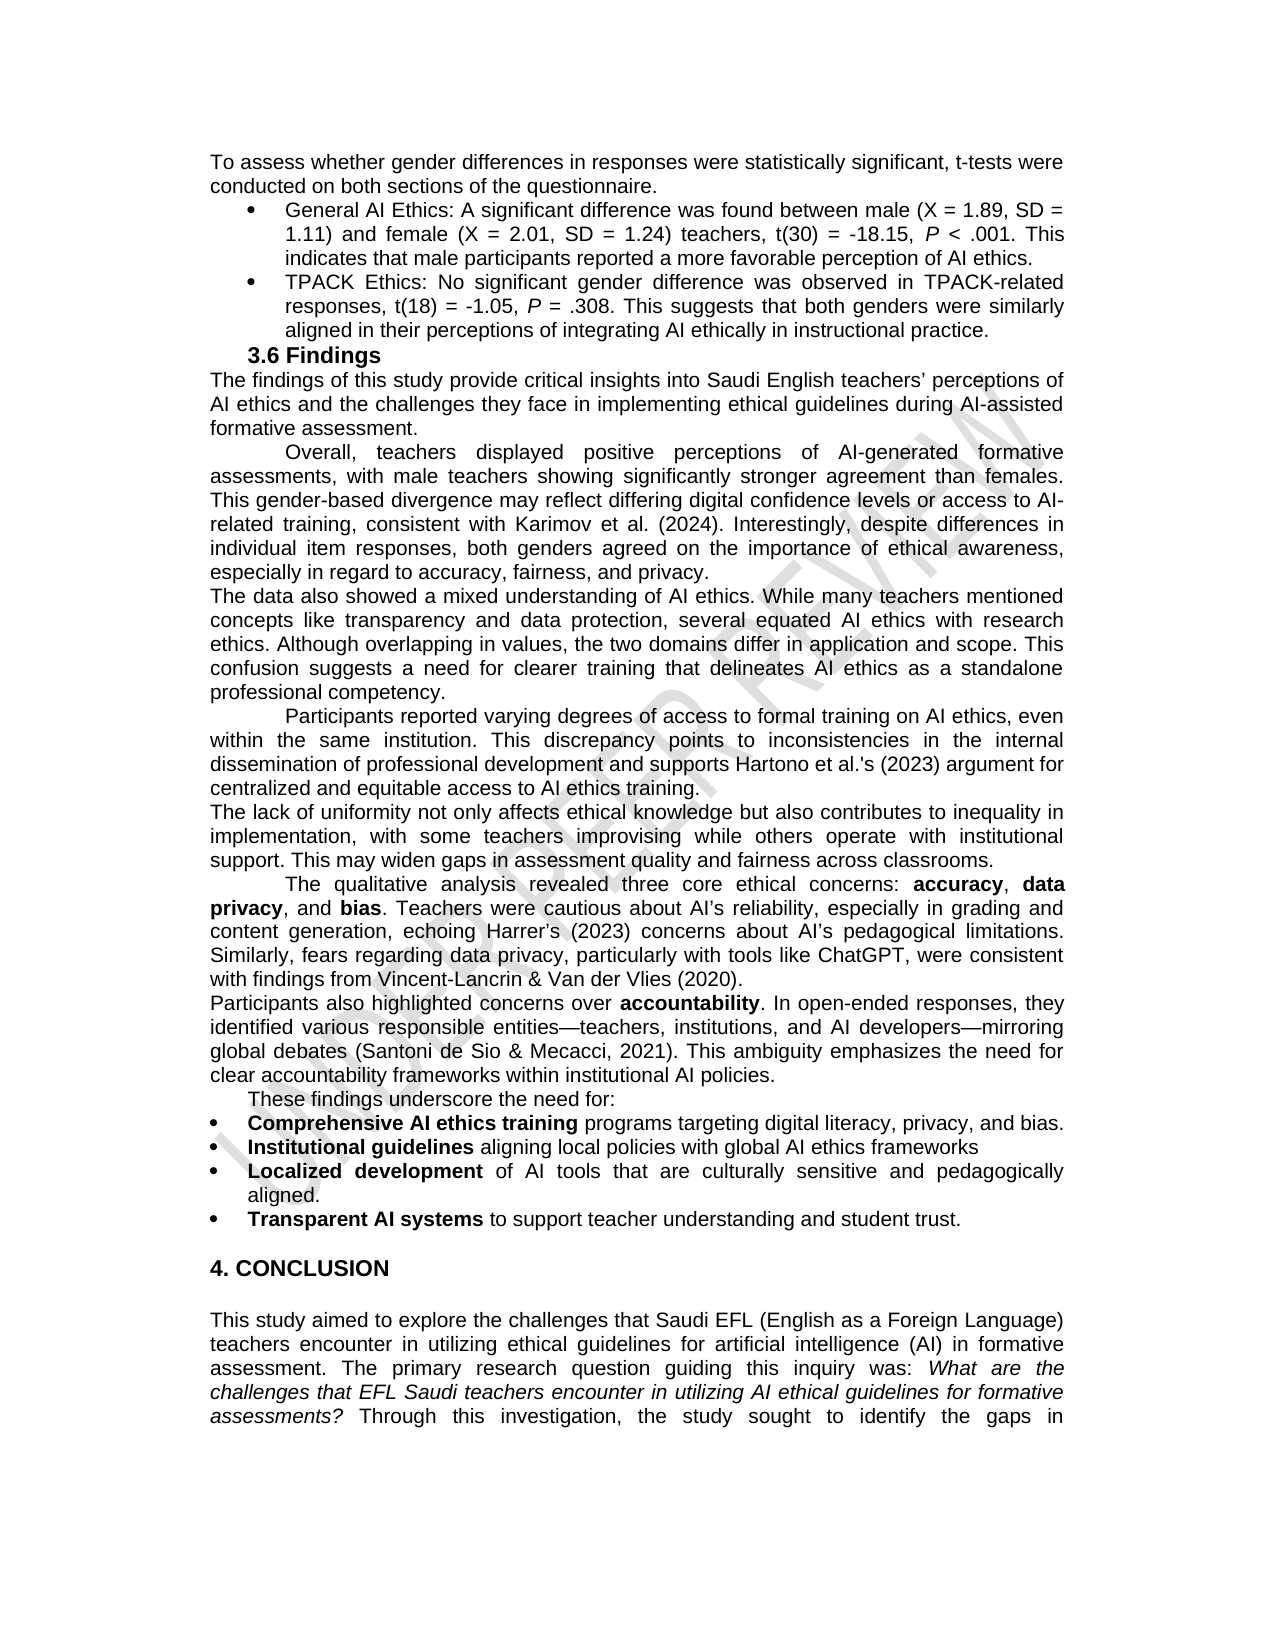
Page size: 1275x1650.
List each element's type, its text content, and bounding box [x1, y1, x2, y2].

list General AI Ethics: A significant difference was found between male (X = 1.89, SD = 1.11) and female (X = 2.01, SD = 1.24) teachers, t(30) = -18.15, P < .001. This indicates that male participants reported a more favorable perception of AI ethics. [247, 198, 1065, 270]
list Localized development of AI tools that are culturally sensitive and pedagogically aligned. [210, 1159, 1065, 1207]
list Institutional guidelines aligning local policies with global AI ethics frameworks [210, 1135, 1065, 1159]
text 3.6 Findings [247, 342, 1065, 368]
text These findings underscore the need for: [210, 1087, 1065, 1111]
list Comprehensive AI ethics training programs targeting digital literacy, privacy, and bias. [210, 1111, 1065, 1135]
text The lack of uniformity not only affects ethical knowledge but also contributes to inequality in implementation, with some teachers improvising while others operate with institutional support. This may widen gaps in assessment quality and fairness across classrooms. [210, 799, 1065, 871]
text The qualitative analysis revealed three core ethical concerns: accuracy, data privacy, and bias. Teachers were cautious about AI’s reliability, especially in grading and content generation, echoing Harrer’s (2023) concerns about AI’s pedagogical limitations. Similarly, fears regarding data privacy, particularly with tools like ChatGPT, were consistent with findings from Vincent-Lancrin & Van der Vlies (2020). [210, 871, 1065, 991]
text Overall, teachers displayed positive perceptions of AI-generated formative assessments, with male teachers showing significantly stronger agreement than females. This gender-based divergence may reflect differing digital confidence levels or access to AI-related training, consistent with Karimov et al. (2024). Interestingly, despite differences in individual item responses, both genders agreed on the importance of ethical awareness, especially in regard to accuracy, fairness, and privacy. [210, 440, 1065, 584]
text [210, 1308, 1065, 1428]
text To assess whether gender differences in responses were statistically significant, t-tests were conducted on both sections of the questionnaire. [210, 150, 1065, 198]
list TPACK Ethics: No significant gender difference was observed in TPACK-related responses, t(18) = -1.05, P = .308. This suggests that both genders were similarly aligned in their perceptions of integrating AI ethically in instructional practice. [247, 270, 1065, 342]
text The data also showed a mixed understanding of AI ethics. While many teachers mentioned concepts like transparency and data protection, several equated AI ethics with research ethics. Although overlapping in values, the two domains differ in application and scope. This confusion suggests a need for clearer training that delineates AI ethics as a standalone professional competency. [210, 584, 1065, 704]
text Participants reported varying degrees of access to formal training on AI ethics, even within the same institution. This discrepancy points to inconsistencies in the internal dissemination of professional development and supports Hartono et al.'s (2023) argument for centralized and equitable access to AI ethics training. [210, 704, 1065, 799]
text Participants also highlighted concerns over accountability. In open-ended responses, they identified various responsible entities—teachers, institutions, and AI developers—mirroring global debates (Santoni de Sio & Mecacci, 2021). This ambiguity emphasizes the need for clear accountability frameworks within institutional AI policies. [210, 991, 1065, 1087]
text 4. Conclusion [210, 1255, 1065, 1281]
text The findings of this study provide critical insights into Saudi English teachers’ perceptions of AI ethics and the challenges they face in implementing ethical guidelines during AI-assisted formative assessment. [210, 368, 1065, 440]
list Transparent AI systems to support teacher understanding and student trust. [210, 1207, 1065, 1231]
